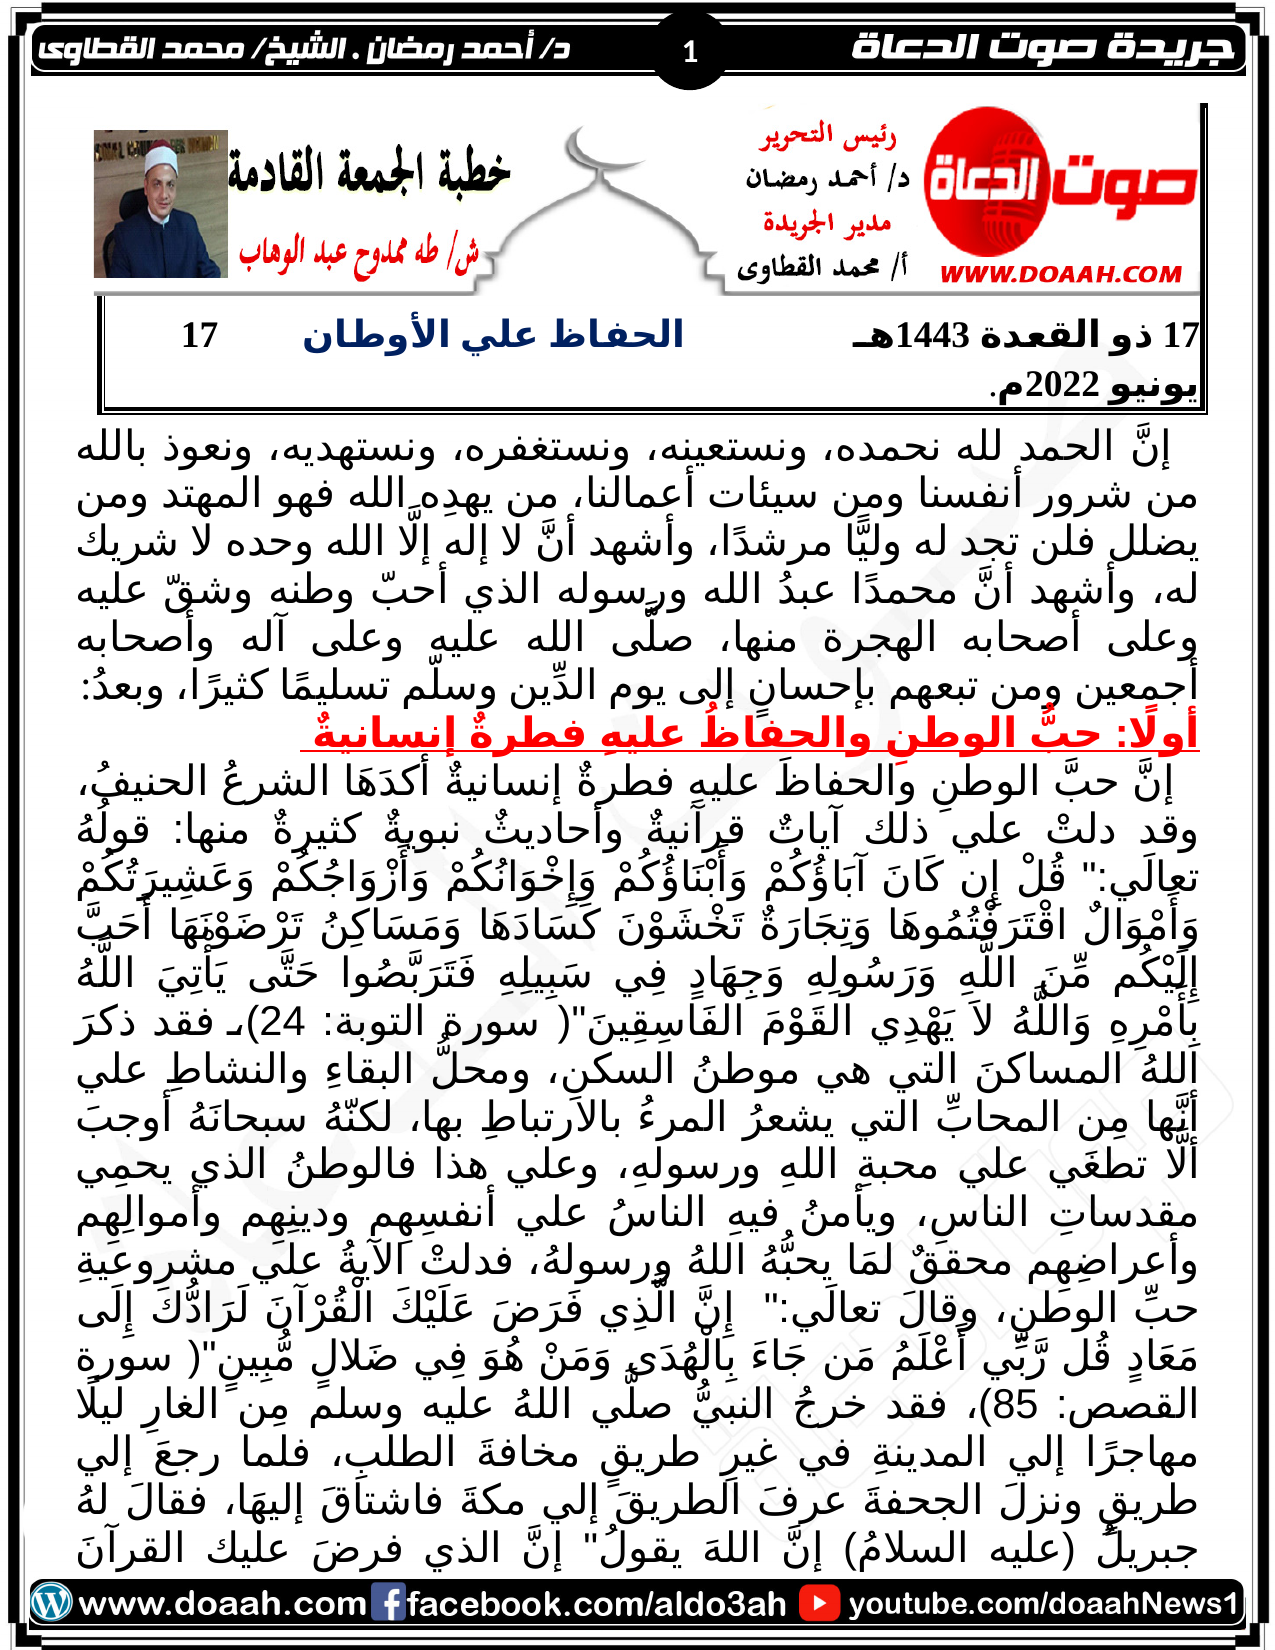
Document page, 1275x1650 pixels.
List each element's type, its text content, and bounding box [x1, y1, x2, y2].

text أولًا: حبُّ الوطنِ والحفاظُ عليهِ فطرةٌ إنسانيةٌ [75, 708, 1200, 756]
picture [0, 0, 1275, 1650]
text 17 ذو القعدة 1443هـ الحفاظ علي الأوطان 17 يونيو 2022م. [105, 296, 1200, 407]
text إنَّ الحمد لله نحمده، ونستعينه، ونستغفره، ونستهديه، ونعوذ بالله من شرور أنفسنا ومن سيئات أعمالنا، من يهدِه الله فهو المهتد ومن يضلل فلن تجد له وليًّا مرشدًا، وأشهد أنَّ لا إله إلَّا الله وحده لا شريك له، وأشهد أنَّ محمدًا عبدُ الله ورسوله الذي أحبّ وطنه وشقّ عليه وعلى أصحابه الهجرة منها، صلَّى الله عليه وعلى آله وأصحابه أجمعين ومن تبعهم بإحسانٍ إلى يوم الدِّين وسلّم تسليمًا كثيرًا، وبعدُ: [75, 421, 1200, 708]
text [75, 756, 1200, 1571]
